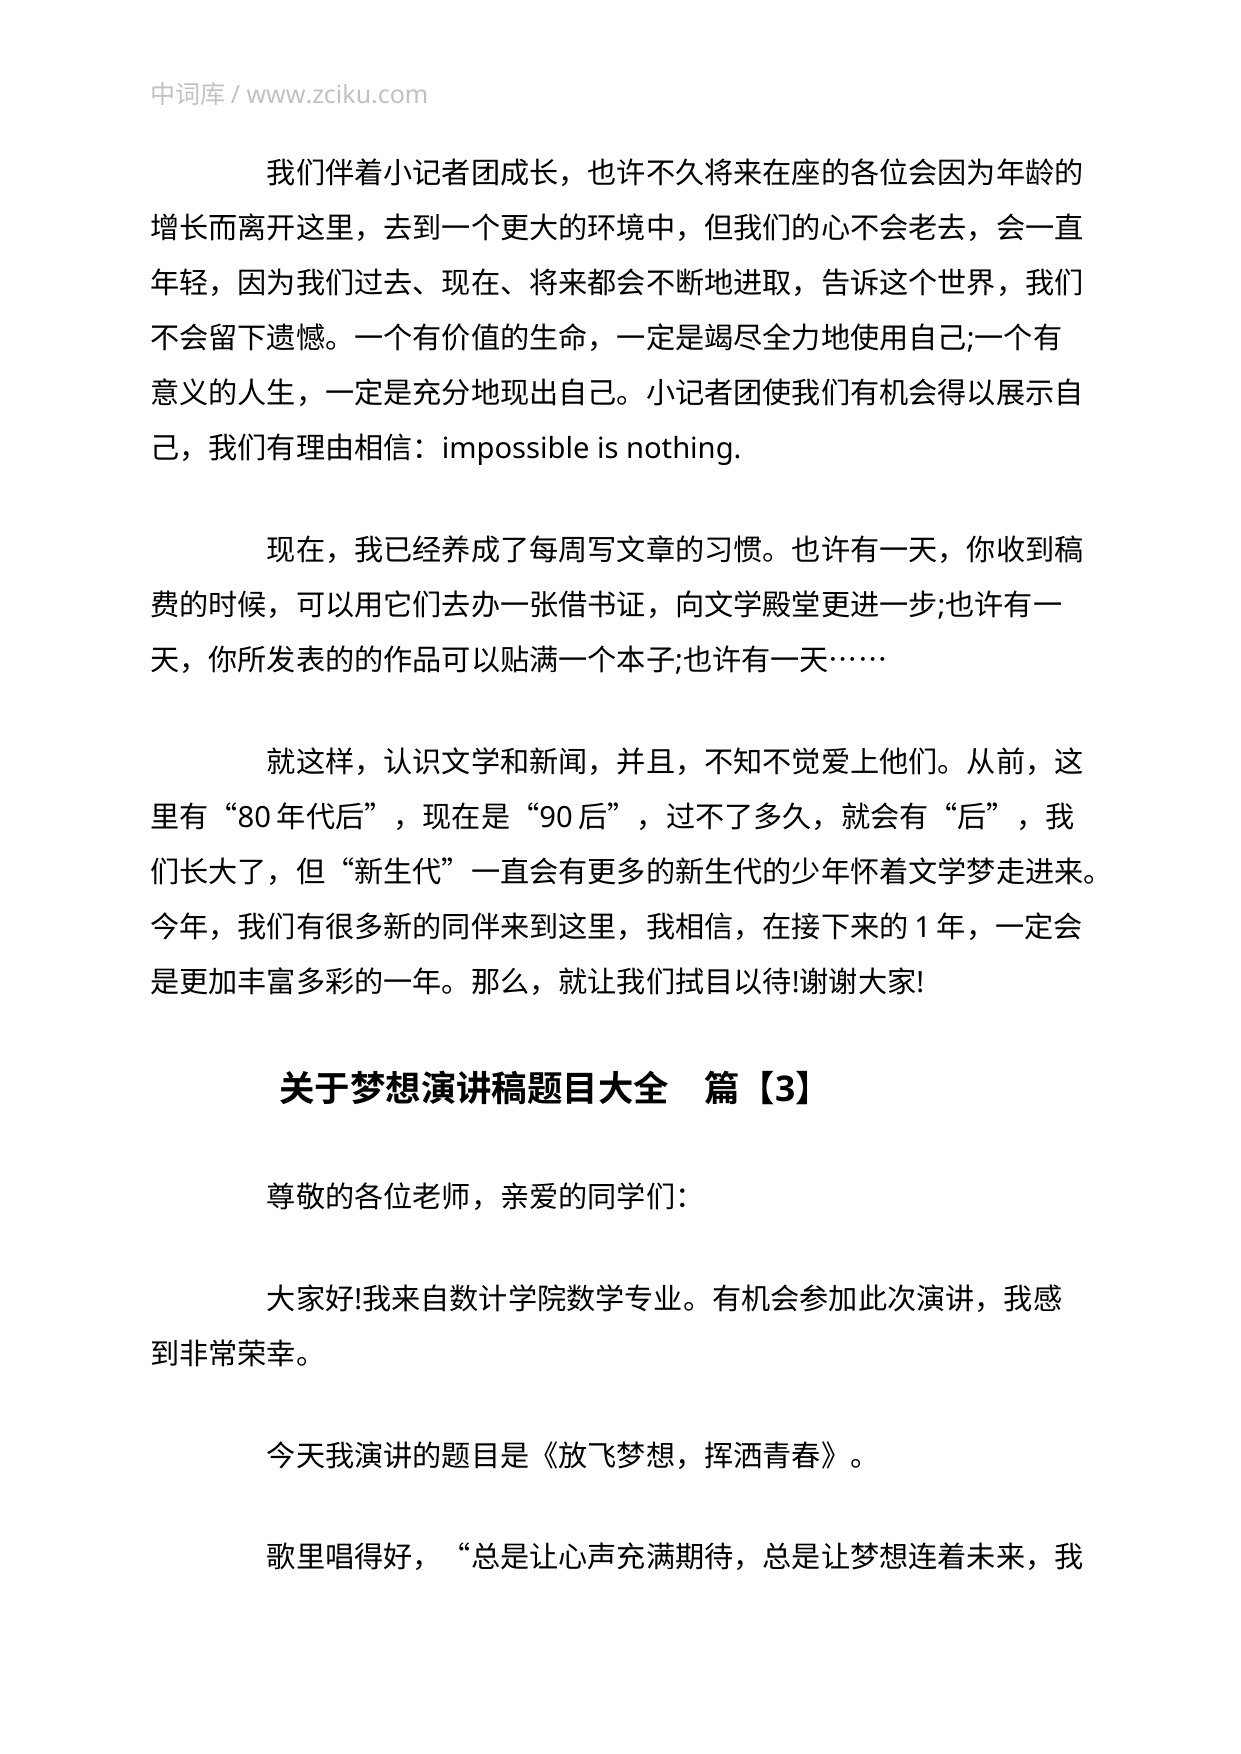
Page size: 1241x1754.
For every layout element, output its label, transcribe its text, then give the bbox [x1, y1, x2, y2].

text 我们伴着小记者团成长，也许不久将来在座的各位会因为年龄的增长而离开这里，去到一个更大的环境中，但我们的心不会老去，会一直年轻，因为我们过去、现在、将来都会不断地进取，告诉这个世界，我们不会留下遗憾。一个有价值的生命，一定是竭尽全力地使用自己;一个有意义的人生，一定是充分地现出自己。小记者团使我们有机会得以展示自己，我们有理由相信：impossible is nothing. [150, 150, 1090, 467]
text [150, 1534, 1090, 1576]
text 现在，我已经养成了每周写文章的习惯。也许有一天，你收到稿费的时候，可以用它们去办一张借书证，向文学殿堂更进一步;也许有一天，你所发表的的作品可以贴满一个本子;也许有一天…… [150, 527, 1090, 679]
text 尊敬的各位老师，亲爱的同学们： [150, 1174, 1090, 1216]
text 大家好!我来自数计学院数学专业。有机会参加此次演讲，我感到非常荣幸。 [150, 1276, 1090, 1373]
text 关于梦想演讲稿题目大全 篇【3】 [150, 1060, 1090, 1112]
text 今天我演讲的题目是《放飞梦想，挥洒青春》。 [150, 1432, 1090, 1474]
text 就这样，认识文学和新闻，并且，不知不觉爱上他们。从前，这里有“80年代后”，现在是“90后”，过不了多久，就会有“后”，我们长大了，但“新生代”一直会有更多的新生代的少年怀着文学梦走进来。今年，我们有很多新的同伴来到这里，我相信，在接下来的1年，一定会是更加丰富多彩的一年。那么，就让我们拭目以待!谢谢大家! [150, 738, 1090, 1001]
